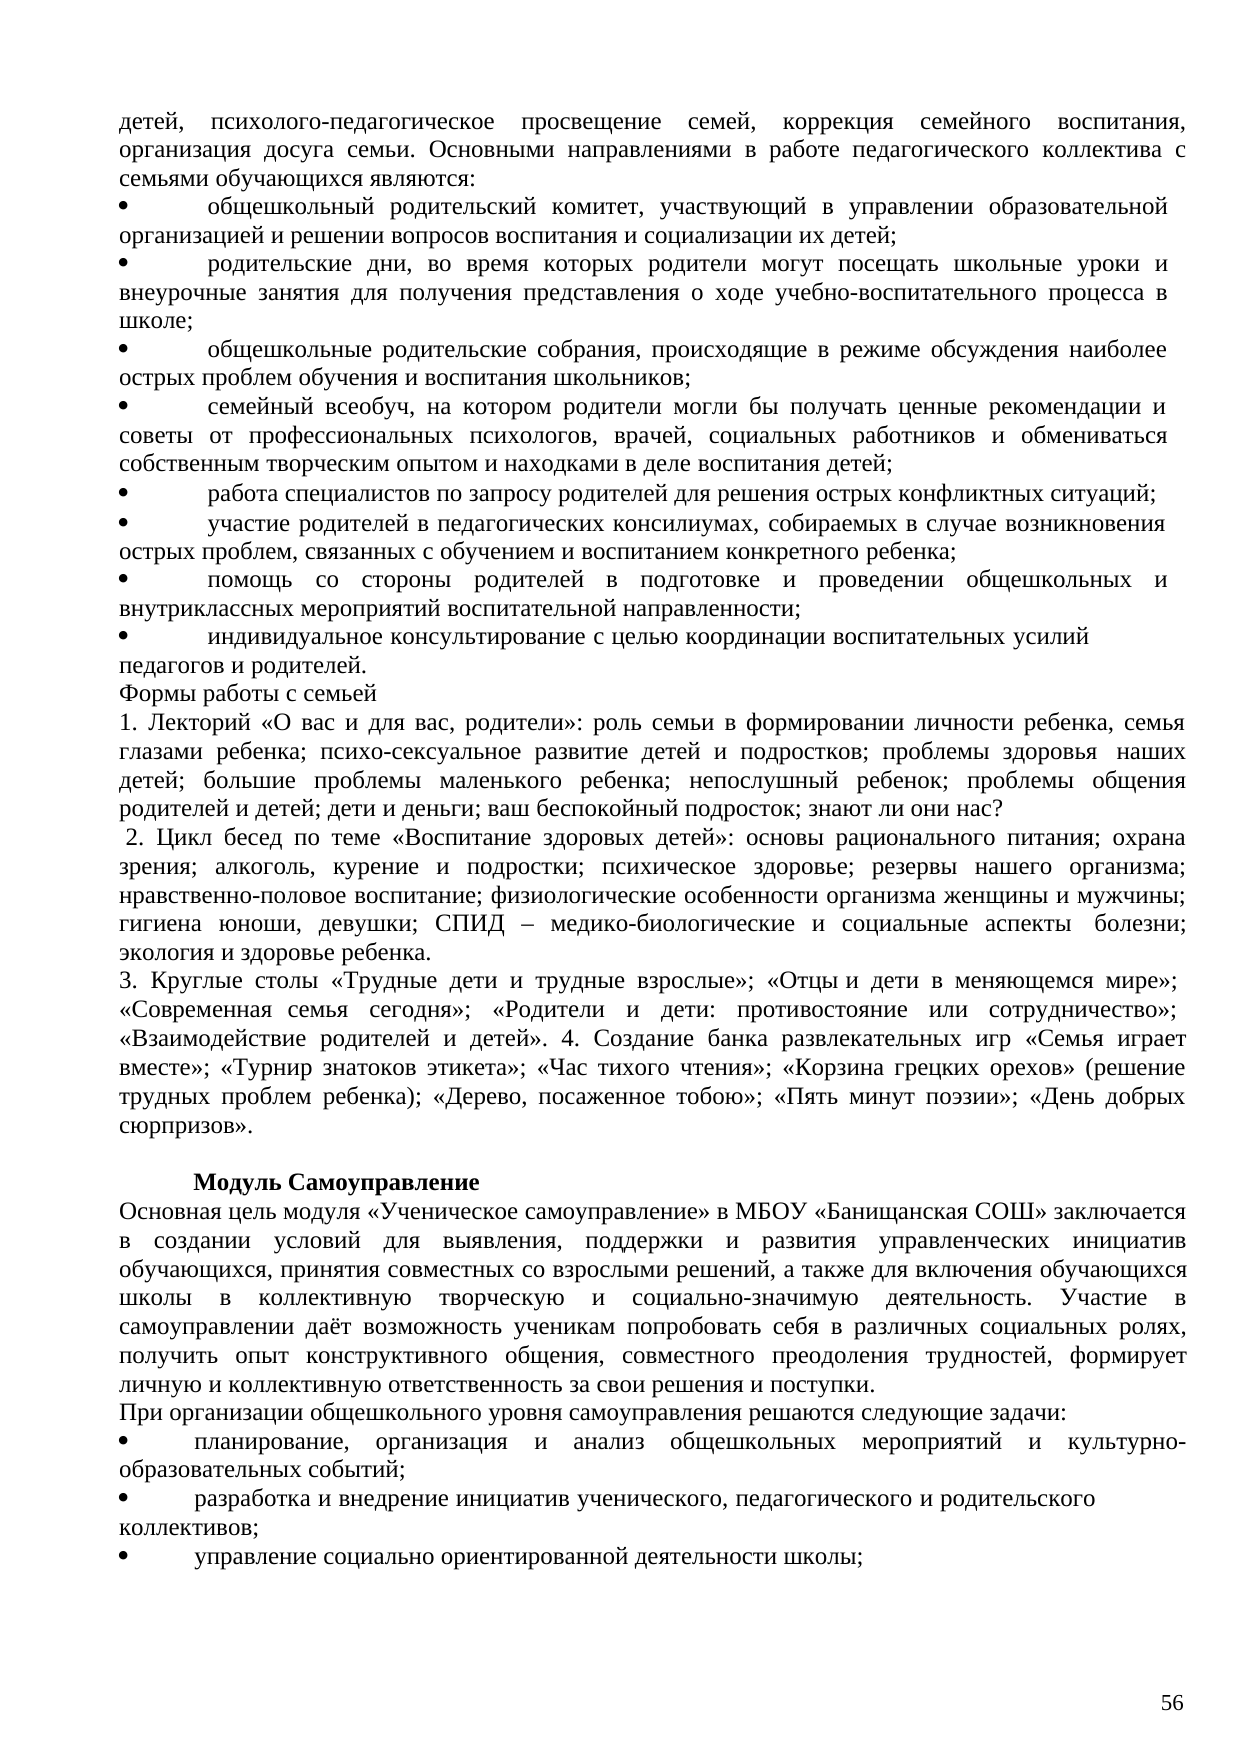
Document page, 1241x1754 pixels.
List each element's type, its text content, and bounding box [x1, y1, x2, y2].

text «Современная семья сегодня»; «Родители и дети: противостояние или сотрудничество»; [119, 995, 1226, 1023]
text При организации общешкольного уровня самоуправления решаются следующие задачи: [119, 1398, 1226, 1427]
list участие родителей в педагогических консилиумах, собираемых в случае возникновения острых проблем, связанных с обучением и воспитанием конкретного ребенка; [119, 508, 1168, 565]
list Цикл бесед по теме «Воспитание здоровых детей»: основы рационального питания; охрана зрения; алкоголь, курение и подростки; психическое здоровье; резервы нашего организма; нравственно-половое воспитание; физиологические особенности организма женщины и мужчины; гигиена юноши, девушки; СПИД – медико-биологические и социальные аспекты болезни; экология и здоровье ребенка. [119, 822, 1187, 966]
list индивидуальное консультирование c целью координации воспитательных усилий педагогов и родителей. [119, 622, 1167, 678]
subtitle Модуль Самоуправление [193, 1168, 1226, 1196]
list общешкольные родительские собрания, происходящие в режиме обсуждения наиболее острых проблем обучения и воспитания школьников; [119, 335, 1168, 391]
list родительские дни, во время которых родители могут посещать школьные уроки и внеурочные занятия для получения представления о ходе учебно-воспитательного процесса в школе; [119, 249, 1168, 334]
text Формы работы с семьей [119, 678, 1226, 707]
list работа специалистов по запросу родителей для решения острых конфликтных ситуаций; [119, 477, 1226, 508]
text детей, психолого-педагогическое просвещение семей, коррекция семейного воспитания, организация досуга семьи. Основными направлениями в работе педагогического коллектива с семьями обучающихся являются: [119, 106, 1186, 192]
list Круглые столы «Трудные дети и трудные взрослые»; «Отцы и дети в меняющемся мире»; [119, 966, 1226, 994]
list планирование, организация и анализ общешкольных мероприятий и культурно- образовательных событий; [119, 1427, 1187, 1483]
text «Взаимодействие родителей и детей». 4. Создание банка развлекательных игр «Семья играет вместе»; «Турнир знатоков этикета»; «Час тихого чтения»; «Корзина грецких орехов» (решение трудных проблем ребенка); «Дерево, посаженное тобою»; «Пять минут поэзии»; «День добрых сюрпризов». [119, 1023, 1186, 1138]
list Лекторий «О вас и для вас, родители»: роль семьи в формировании личности ребенка, семья глазами ребенка; психо-сексуальное развитие детей и подростков; проблемы здоровья наших детей; большие проблемы маленького ребенка; непослушный ребенок; проблемы общения родителей и детей; дети и деньги; ваш беспокойный подросток; знают ли они нас? [119, 707, 1186, 822]
list общешкольный родительский комитет, участвующий в управлении образовательной организацией и решении вопросов воспитания и социализации их детей; [119, 192, 1168, 248]
list семейный всеобуч, на котором родители могли бы получать ценные рекомендации и советы от профессиональных психологов, врачей, социальных работников и обмениваться собственным творческим опытом и находками в деле воспитания детей; [119, 391, 1167, 477]
list управление социально ориентированной деятельности школы; [119, 1540, 1226, 1571]
text Основная цель модуля «Ученическое самоуправление» в МБОУ «Банищанская СОШ» заключается в создании условий для выявления, поддержки и развития управленческих инициатив обучающихся, принятия совместных со взрослыми решений, а также для включения обучающихся школы в коллективную творческую и социально-значимую деятельность. Участие в самоуправлении даёт возможность ученикам попробовать себя в различных социальных ролях, получить опыт конструктивного общения, совместного преодоления трудностей, формирует личную и коллективную ответственность за свои решения и поступки. [119, 1196, 1187, 1397]
list помощь со стороны родителей в подготовке и проведении общешкольных и внутриклассных мероприятий воспитательной направленности; [119, 565, 1168, 621]
list разработка и внедрение инициатив ученического, педагогического и родительского коллективов; [119, 1484, 1186, 1540]
